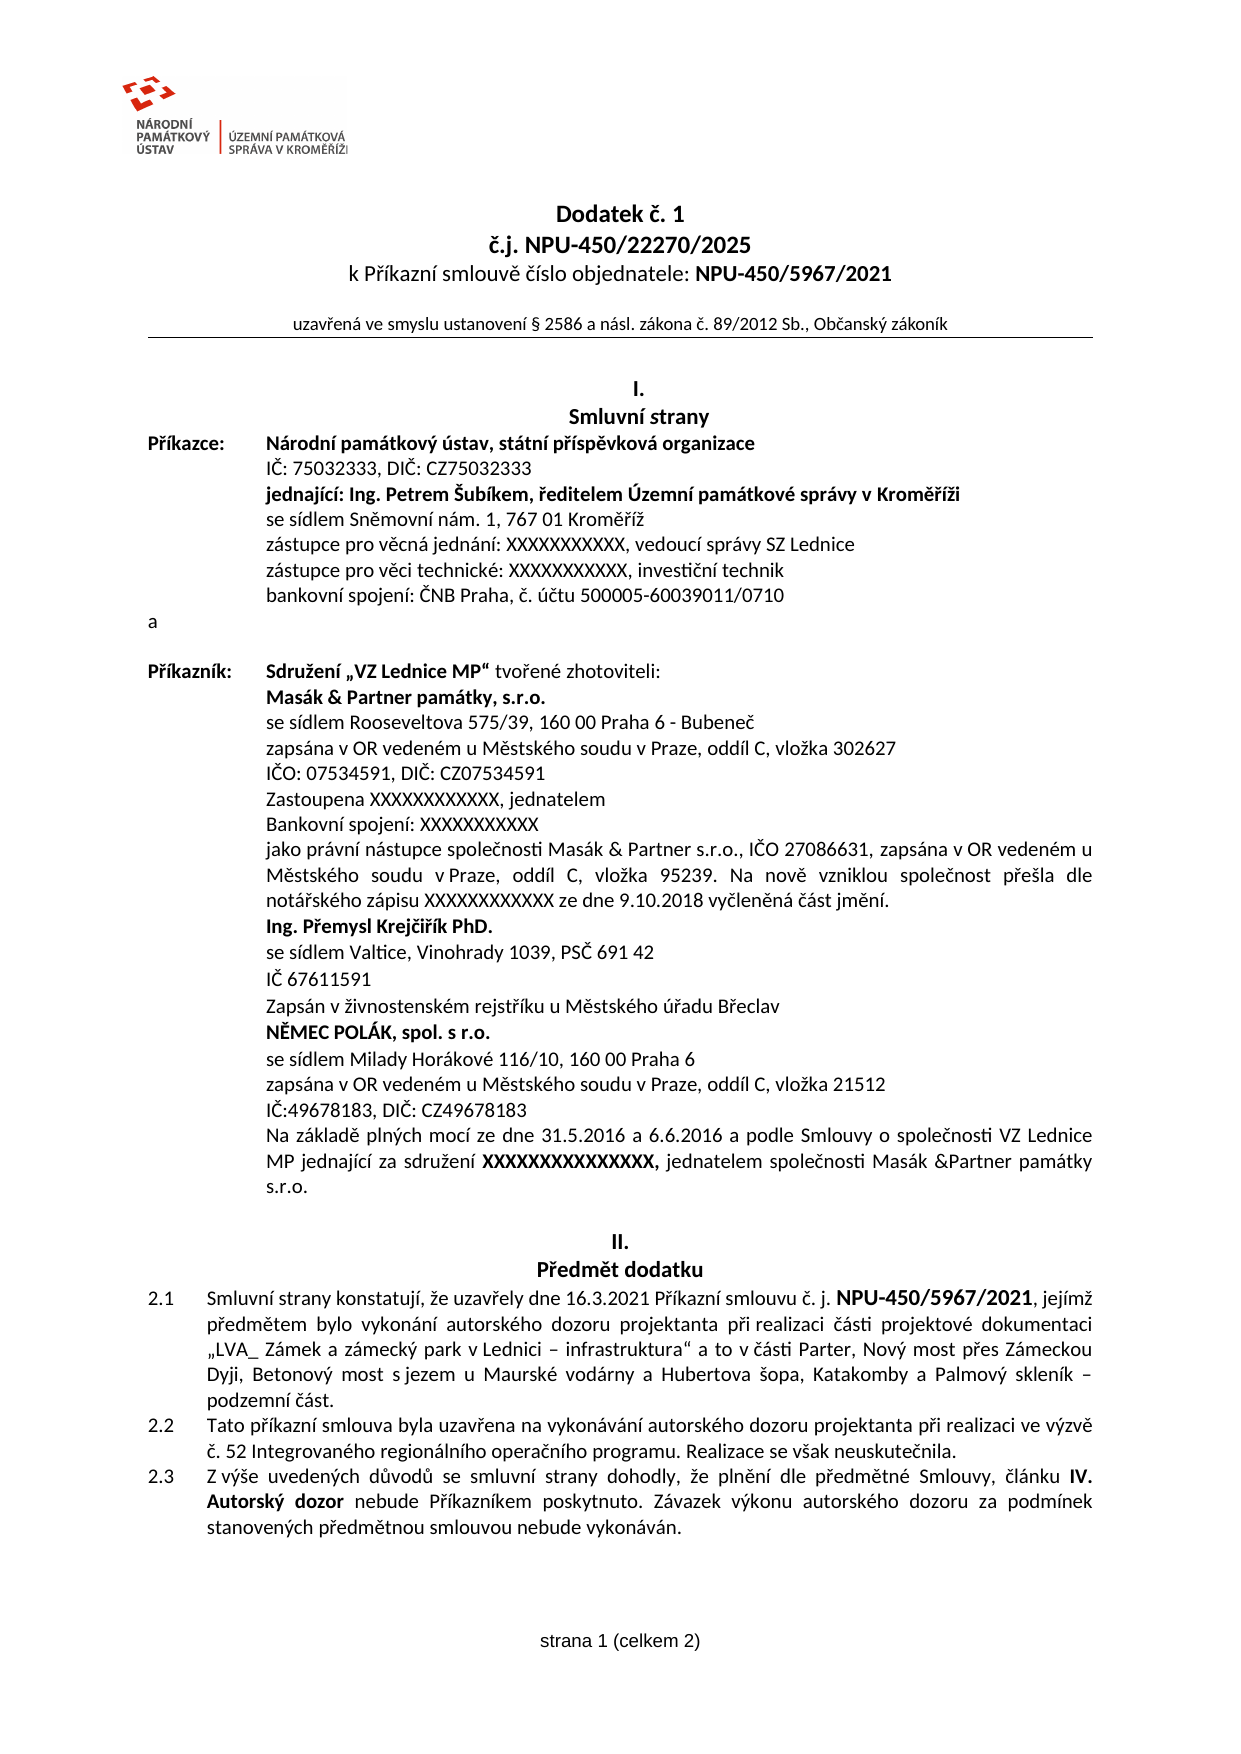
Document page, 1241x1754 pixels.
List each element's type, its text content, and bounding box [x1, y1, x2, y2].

text a [148, 608, 1093, 633]
text se sídlem Valtice, Vinohrady 1039, PSČ 691 42 [266, 939, 1093, 965]
text zástupce pro věcná jednání: XXXXXXXXXXX, vedoucí správy SZ Lednice [266, 532, 1093, 557]
text se sídlem Rooseveltova 575/39, 160 00 Praha 6 - Bubeneč [266, 709, 1093, 735]
text IČ: 75032333, DIČ: CZ75032333 [266, 455, 1093, 481]
subtitle č.j. NPU-450/ [148, 229, 1093, 259]
text Příkazník: Sdružení „VZ Lednice MP“ tvořené zhotoviteli: [148, 659, 1093, 684]
subtitle Dodatek č. 1 [148, 198, 1093, 229]
text Masák & Partner památky, s.r.o. [266, 684, 1093, 709]
picture [122, 76, 348, 154]
text Příkazce: Národní památkový ústav, státní příspěvková organizace [148, 430, 1093, 455]
text zapsána v OR vedeném u Městského soudu v Praze, oddíl C, vložka 21512 [266, 1072, 1093, 1097]
text se sídlem Sněmovní nám. 1, 767 01 Kroměříž [266, 506, 1093, 532]
text Zastoupena XXXXXXXXXXXX, jednatelem [266, 786, 1093, 811]
text zástupce pro věci technické: XXXXXXXXXXX, investiční technik [266, 557, 1093, 582]
text NĚMEC POLÁK, spol. s r.o. [266, 1019, 1093, 1045]
text IČ 67611591 [266, 966, 1093, 992]
subtitle uzavřená ve smyslu ustanovení § násl. zákona č. 89/2012 Sb., Občanský zákoník [148, 312, 1093, 337]
text Na základě plných mocí ze dne 31.5.2016 a 6.6.2016 a podle Smlouvy o společnosti VZ Lednice MP jednající za sdružení XXXXXXXXXXXXXXX, jednatelem společnosti Masák &Partner památky s.r.o. [266, 1122, 1093, 1199]
text 2.3 Z výše uvedených důvodů se smluvní strany dohodly, že plnění dle předmětné Smlouvy, článku IV. Autorský dozor nebude Příkazníkem poskytnuto. Závazek výkonu autorského dozoru za podmínek stanovených předmětnou smlouvou nebude vykonáván. [148, 1463, 1093, 1539]
text 2.2 Tato příkazní smlouva byla uzavřena na vykonávání autorského dozoru projektanta při realizaci ve výzvě č. 52 Integrovaného regionálního operačního programu. Realizace se však neuskutečnila. [148, 1412, 1093, 1463]
text IČO: 07534591, DIČ: CZ07534591 [266, 760, 1093, 786]
text jednající: Ing. Petrem Šubíkem, ředitelem Územní památkové správy v Kroměříži [266, 481, 1093, 506]
title I. [185, 374, 1093, 402]
text IČ:49678183, DIČ: CZ49678183 [266, 1097, 1093, 1122]
text jako právní nástupce společnosti Masák & Partner s.r.o., IČO 27086631, zapsána v OR vedeném u Městského soudu v Praze, oddíl C, vložka 95239. Na nově vzniklou společnost přešla dle notářského zápisu XXXXXXXXXXXX ze dne 9.10.2018 vyčleněná část jmění. [266, 837, 1093, 913]
text bankovní spojení: ČNB Praha, č. účtu 500005-60039011/0710 [266, 582, 1093, 608]
text Bankovní spojení: XXXXXXXXXXX [266, 811, 1093, 837]
text Zapsán v živnostenském rejstříku u Městského úřadu Břeclav [266, 993, 1093, 1018]
text k Příkazní smlouvě číslo objednatele: NPU-450/5967/2021 [148, 259, 1093, 287]
title Smluvnístrany [185, 402, 1093, 430]
title II. [148, 1227, 1093, 1255]
text zapsána v OR vedeném u Městského soudu v Praze, oddíl C, vložka 302627 [266, 735, 1093, 760]
title Předmět dodatku [148, 1255, 1093, 1283]
text se sídlem Milady Horákové 116/10, 160 00 Praha 6 [266, 1046, 1093, 1072]
text Ing. Přemysl Krejčiřík PhD. [266, 913, 1093, 938]
text 2.1 Smluvní strany konstatují, že uzavřely dne 16.3.2021 Příkazní smlouvu č. j. NPU-450/5967/2021, jejímž předmětem bylo vykonání autorského dozoru projektanta při realizaci části projektové dokumentaci „LVA_ Zámek a zámecký park v Lednici – infrastruktura“ a to v části Parter, Nový most přes Zámeckou Dyji, Betonový most s jezem u Maurské vodárny a Hubertova šopa, Katakomby a Palmový skleník – podzemní část. [148, 1283, 1093, 1412]
